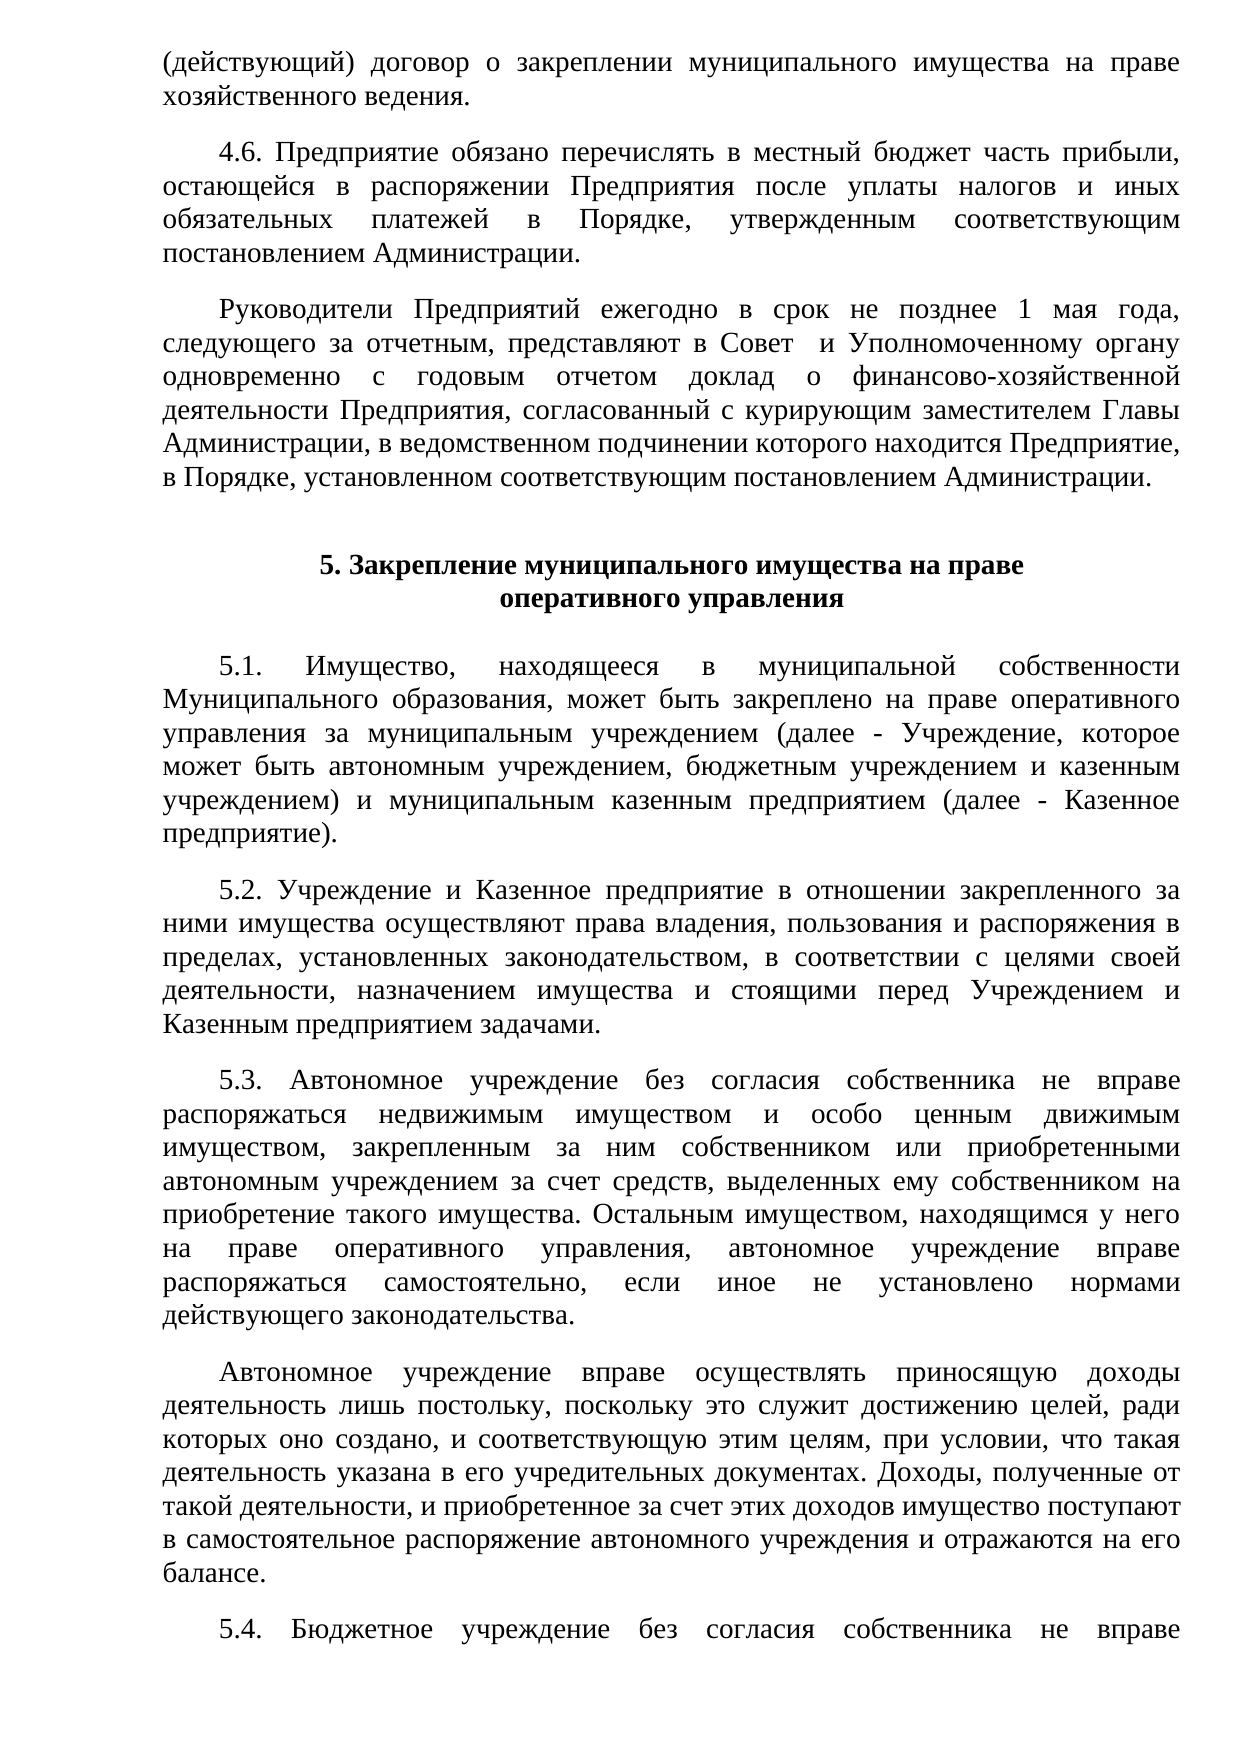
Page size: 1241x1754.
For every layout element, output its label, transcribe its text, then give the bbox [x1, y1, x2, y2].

text 5.3. Автономное учреждение без согласия собственника не вправе распоряжаться недвижимым имуществом и особо ценным движимым имуществом, закрепленным за ним собственником или приобретенными автономным учреждением за счет средств, выделенных ему собственником на приобретение такого имущества. Остальным имуществом, находящимся у него на праве оперативного управления, автономное учреждение вправе распоряжаться самостоятельно, если иное не установлено нормами действующего законодательства. [162, 1062, 1181, 1331]
text 5.1. Имущество, находящееся в муниципальной собственности Муниципального образования, может быть закреплено на праве оперативного управления за муниципальным учреждением (далее - Учреждение, которое может быть автономным учреждением, бюджетным учреждением и казенным учреждением) и муниципальным казенным предприятием (далее - Казенное предприятие). [162, 648, 1181, 849]
title 5. Закрепление муниципального имущества на праве [162, 547, 1181, 581]
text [162, 44, 1181, 111]
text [162, 1611, 1181, 1645]
title оперативного управления [162, 581, 1181, 614]
text 4.6. Предприятие обязано перечислять в местный бюджет часть прибыли, остающейся в распоряжении Предприятия после уплаты налогов и иных обязательных платежей в Порядке, утвержденным соответствующим постановлением Администрации. [162, 134, 1181, 268]
text 5.2. Учреждение и Казенное предприятие в отношении закрепленного за ними имущества осуществляют права владения, пользования и распоряжения в пределах, установленных законодательством, в соответствии с целями своей деятельности, назначением имущества и стоящими перед Учреждением и Казенным предприятием задачами. [162, 872, 1181, 1039]
text Руководители Предприятий ежегодно в срок не позднее 1 мая года, следующего за отчетным, представляют в Совет и Уполномоченному органу одновременно с годовым отчетом доклад о финансово-хозяйственной деятельности Предприятия, согласованный с курирующим заместителем Главы Администрации, в ведомственном подчинении которого находится Предприятие, в Порядке, установленном соответствующим постановлением Администрации. [162, 291, 1181, 493]
text Автономное учреждение вправе осуществлять приносящую доходы деятельность лишь постольку, поскольку это служит достижению целей, ради которых оно создано, и соответствующую этим целям, при условии, что такая деятельность указана в его учредительных документах. Доходы, полученные от такой деятельности, и приобретенное за счет этих доходов имущество поступают в самостоятельное распоряжение автономного учреждения и отражаются на его балансе. [162, 1354, 1181, 1588]
